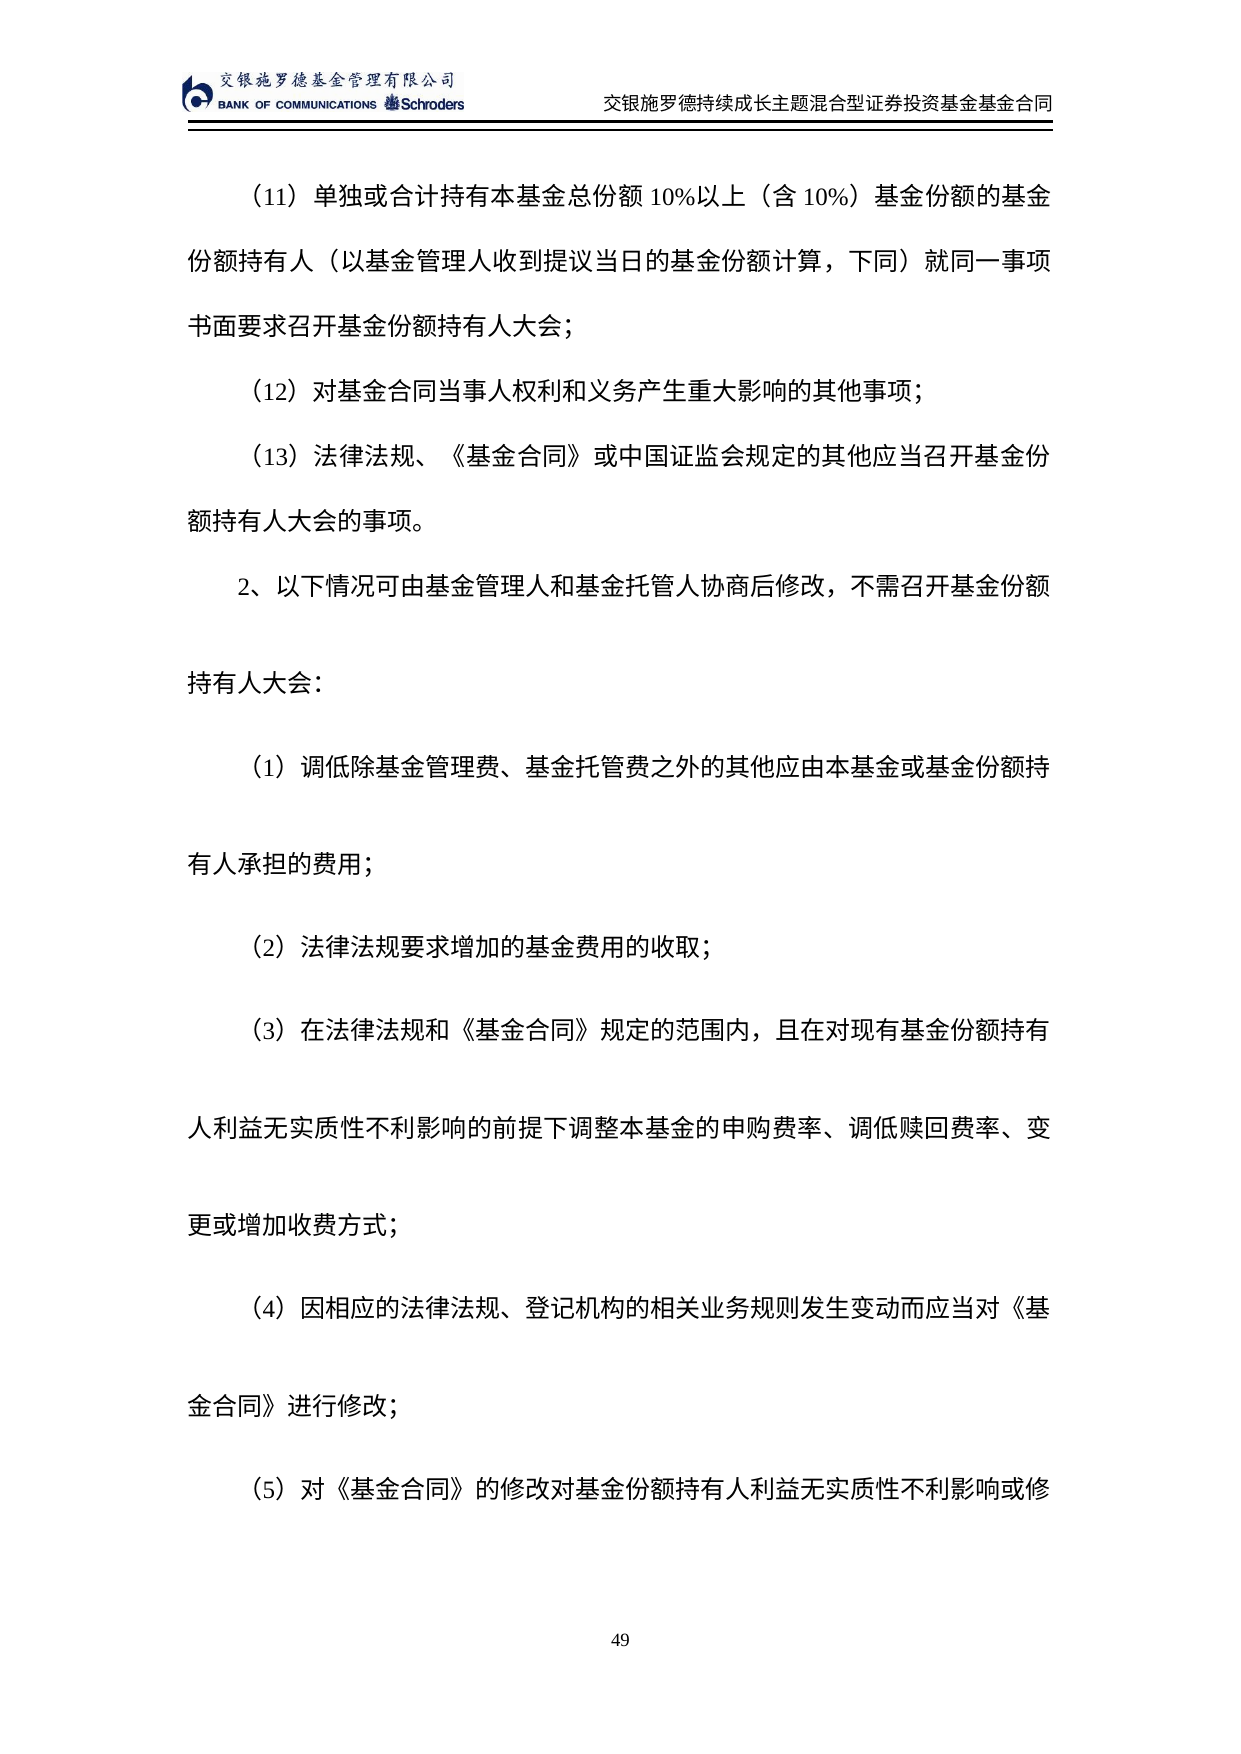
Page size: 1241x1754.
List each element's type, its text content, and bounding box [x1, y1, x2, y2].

picture [182, 72, 464, 112]
text 2、以下情况可由基金管理人和基金托管人协商后修改，不需召开基金份额持有人大会： [187, 552, 1053, 714]
text （2）法律法规要求增加的基金费用的收取； [187, 913, 1053, 978]
text （4）因相应的法律法规、登记机构的相关业务规则发生变动而应当对《基金合同》进行修改； [187, 1274, 1053, 1437]
text （11）单独或合计持有本基金总份额10%以上（含10%）基金份额的基金份额持有人（以基金管理人收到提议当日的基金份额计算，下同）就同一事项书面要求召开基金份额持有人大会； [187, 162, 1053, 357]
text （1）调低除基金管理费、基金托管费之外的其他应由本基金或基金份额持有人承担的费用； [187, 733, 1053, 895]
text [187, 1455, 1053, 1520]
text （13）法律法规、《基金合同》或中国证监会规定的其他应当召开基金份额持有人大会的事项。 [187, 422, 1053, 552]
text （3）在法律法规和《基金合同》规定的范围内，且在对现有基金份额持有人利益无实质性不利影响的前提下调整本基金的申购费率、调低赎回费率、变更或增加收费方式； [187, 996, 1053, 1256]
text （12）对基金合同当事人权利和义务产生重大影响的其他事项； [187, 357, 1053, 422]
